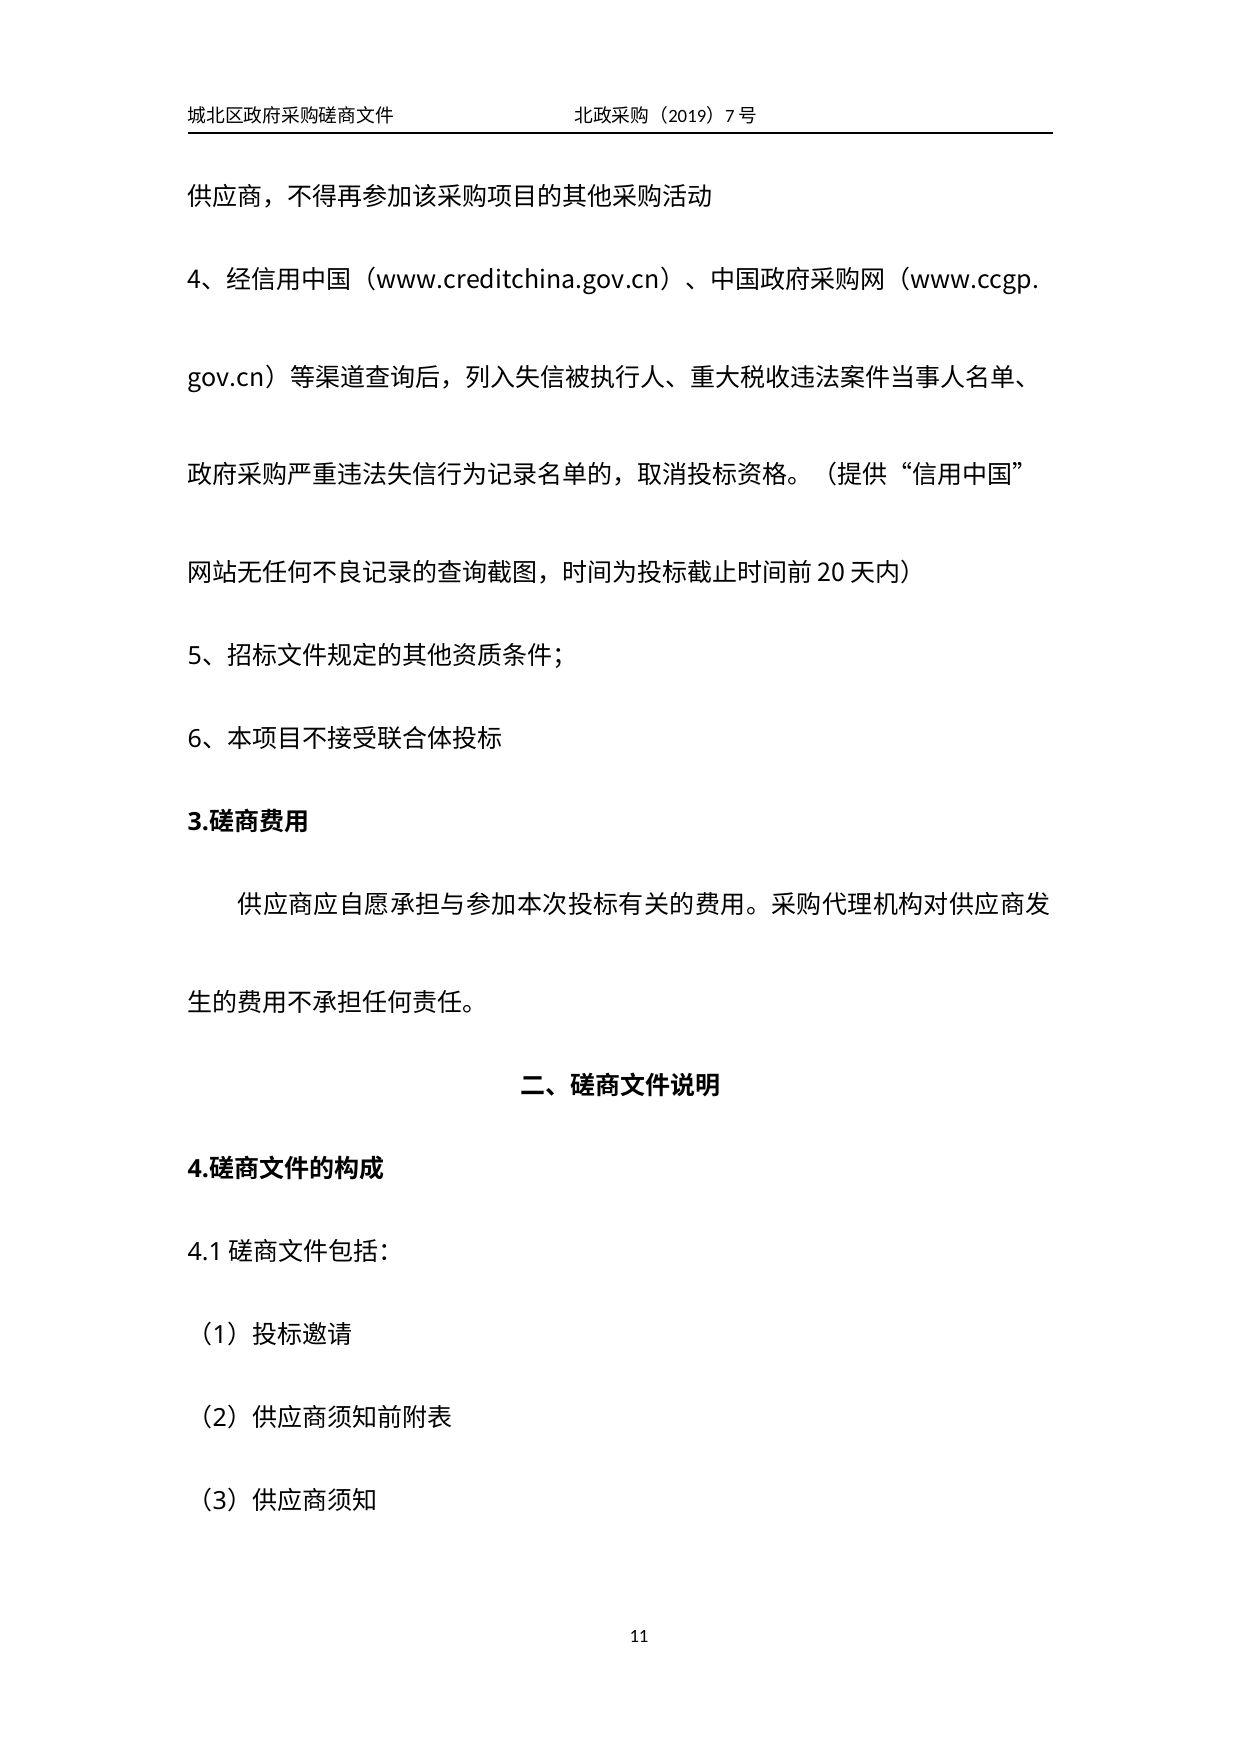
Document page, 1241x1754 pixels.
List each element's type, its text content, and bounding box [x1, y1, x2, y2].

text 5、招标文件规定的其他资质条件； [187, 621, 1053, 686]
text 4.1磋商文件包括： [187, 1217, 1053, 1282]
text 3.磋商费用 [187, 787, 1053, 852]
text （2）供应商须知前附表 [187, 1383, 1053, 1448]
text 4.磋商文件的构成 [187, 1134, 1053, 1199]
text 供应商应自愿承担与参加本次投标有关的费用。采购代理机构对供应商发生的费用不承担任何责任。 [187, 870, 1053, 1033]
text （1）投标邀请 [187, 1300, 1053, 1365]
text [187, 162, 1053, 227]
text （3）供应商须知 [187, 1466, 1053, 1531]
text 二、磋商文件说明 [187, 1051, 1053, 1116]
text 6、本项目不接受联合体投标 [187, 704, 1053, 769]
text 4、经信用中国（www.creditchina.gov.cn）、中国政府采购网（www.ccgp.gov.cn）等渠道查询后，列入失信被执行人、重大税收违法案件当事人名单、政府采购严重违法失信行为记录名单的，取消投标资格。（提供“信用中国”网站无任何不良记录的查询截图，时间为投标截止时间前20天内） [187, 245, 1053, 603]
